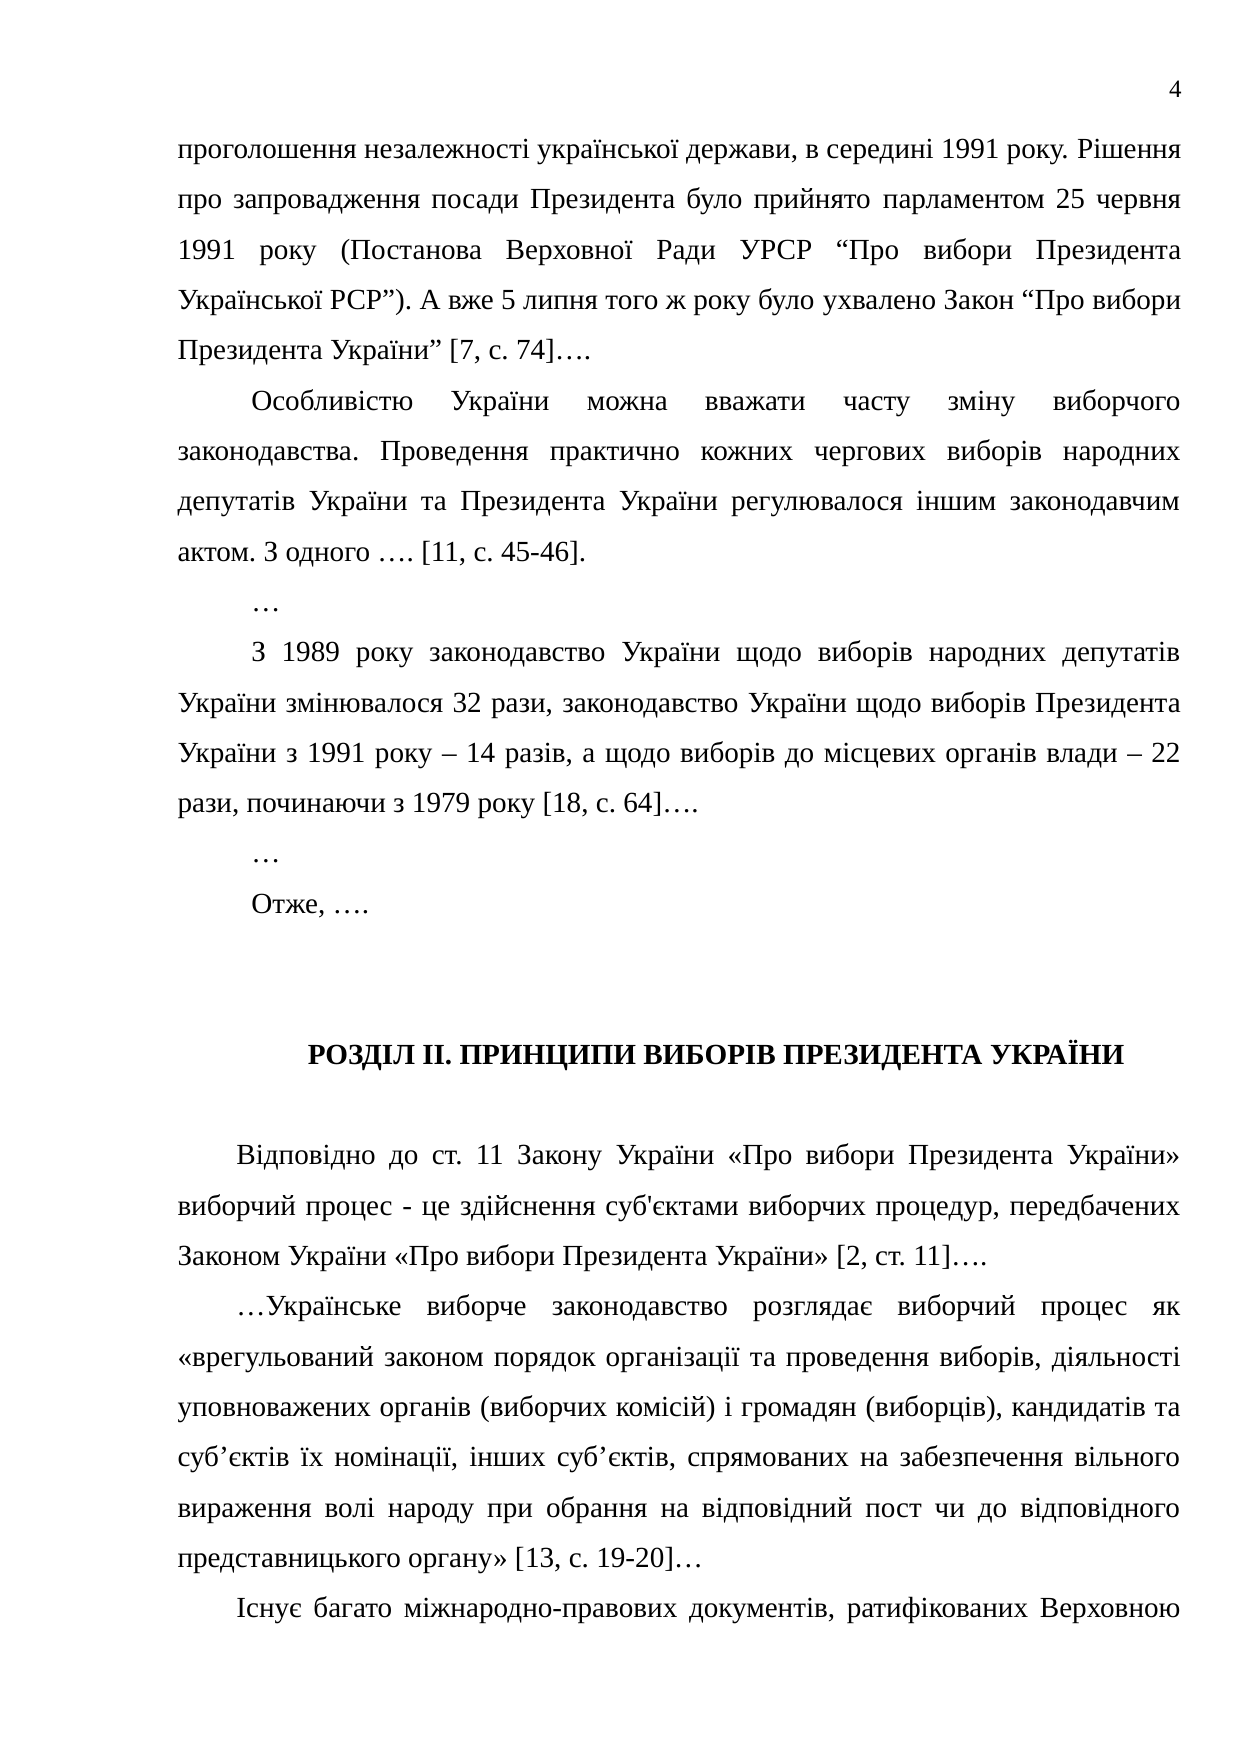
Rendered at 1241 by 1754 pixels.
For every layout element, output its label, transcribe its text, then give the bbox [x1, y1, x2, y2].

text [177, 1590, 1181, 1624]
text …Українське виборче законодавство розглядає виборчий процес як «врегульований законом порядок організації та проведення виборів, діяльності уповноважених органів (виборчих комісій) і громадян (виборців), кандидатів та суб’єктів їх номінації, інших суб’єктів, спрямованих на забезпечення вільного вираження волі народу при обрання на відповідний пост чи до відповідного представницького органу» [13, с. 19-20]… [177, 1288, 1181, 1573]
text … [177, 584, 1181, 618]
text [177, 131, 1181, 366]
text Особливістю України можна вважати часту зміну виборчого законодавства. Проведення практично кожних чергових виборів народних депутатів України та Президента України регулювалося іншим законодавчим актом. З одного …. [11, с. 45-46]. [177, 383, 1181, 567]
text Отже, …. [177, 886, 1181, 919]
text Відповідно до ст. 11 Закону України «Про вибори Президента України» виборчий процес - це здійснення суб'єктами виборчих процедур, передбачених Законом України «Про вибори Президента України» [2, ст. 11]…. [177, 1137, 1181, 1272]
text З 1989 року законодавство України щодо виборів народних депутатів України змінювалося 32 рази, законодавство України щодо виборів Президента України з 1991 року – 14 разів, а щодо виборів до місцевих органів влади – 22 рази, починаючи з 1979 року [18, с. 64]…. [177, 634, 1181, 819]
text РОЗДІЛ II. ПРИНЦИПИ ВИБОРІВ ПРЕЗИДЕНТА УКРАЇНИ [177, 1037, 1181, 1070]
text … [177, 836, 1181, 869]
